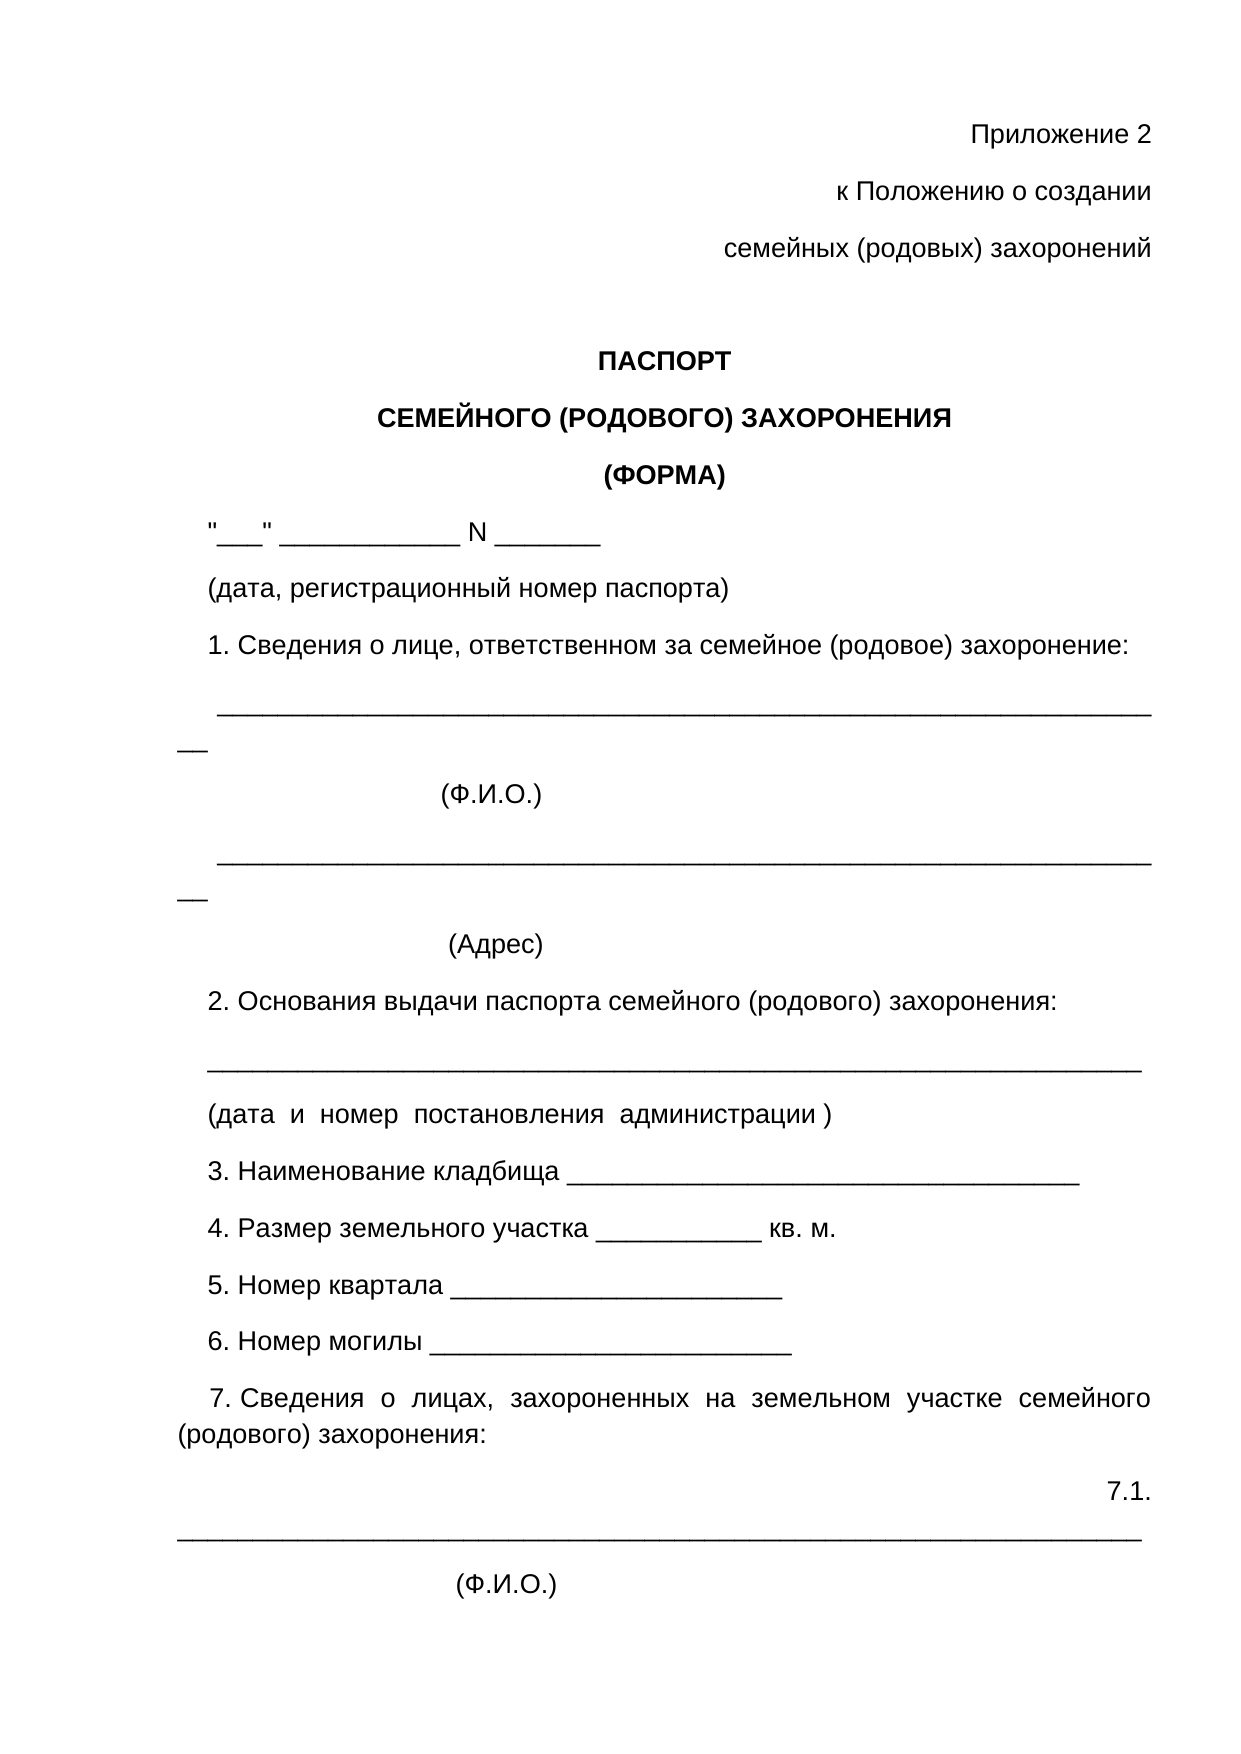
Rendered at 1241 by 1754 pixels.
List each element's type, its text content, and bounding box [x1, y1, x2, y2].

text (дата, регистрационный номер паспорта) [177, 572, 1152, 603]
text семейных (родовых) захоронений [177, 232, 1152, 263]
text (Ф.И.О.) [177, 778, 1152, 810]
text (Ф.И.О.) [177, 1568, 1152, 1599]
text СЕМЕЙНОГО (РОДОВОГО) ЗАХОРОНЕНИЯ [177, 402, 1152, 433]
text (Адрес) [177, 928, 1152, 959]
text 1. Сведения о лице, ответственном за семейное (родовое) захоронение: [177, 629, 1152, 660]
text ________________________________________________________________ [177, 686, 1152, 753]
text Приложение 2 [177, 118, 1152, 149]
text 3. Наименование кладбища __________________________________ [177, 1155, 1152, 1186]
text ______________________________________________________________ [177, 1042, 1152, 1073]
text 7.1. ________________________________________________________________ [177, 1475, 1152, 1542]
text ПАСПОРТ [177, 345, 1152, 376]
text к Положению о создании [177, 175, 1152, 206]
text (дата и номер постановления администрации ) [177, 1098, 1152, 1129]
text 4. Размер земельного участка ___________ кв. м. [177, 1212, 1152, 1243]
text 7. Сведения о лицах, захороненных на земельном участке семейного (родового) захоронения: [177, 1382, 1152, 1449]
text "___" ____________ N _______ [177, 516, 1152, 547]
text ________________________________________________________________ [177, 835, 1152, 902]
text 6. Номер могилы ________________________ [177, 1325, 1152, 1357]
text 5. Номер квартала ______________________ [177, 1269, 1152, 1300]
text (ФОРМА) [177, 459, 1152, 490]
text 2. Основания выдачи паспорта семейного (родового) захоронения: [177, 985, 1152, 1016]
